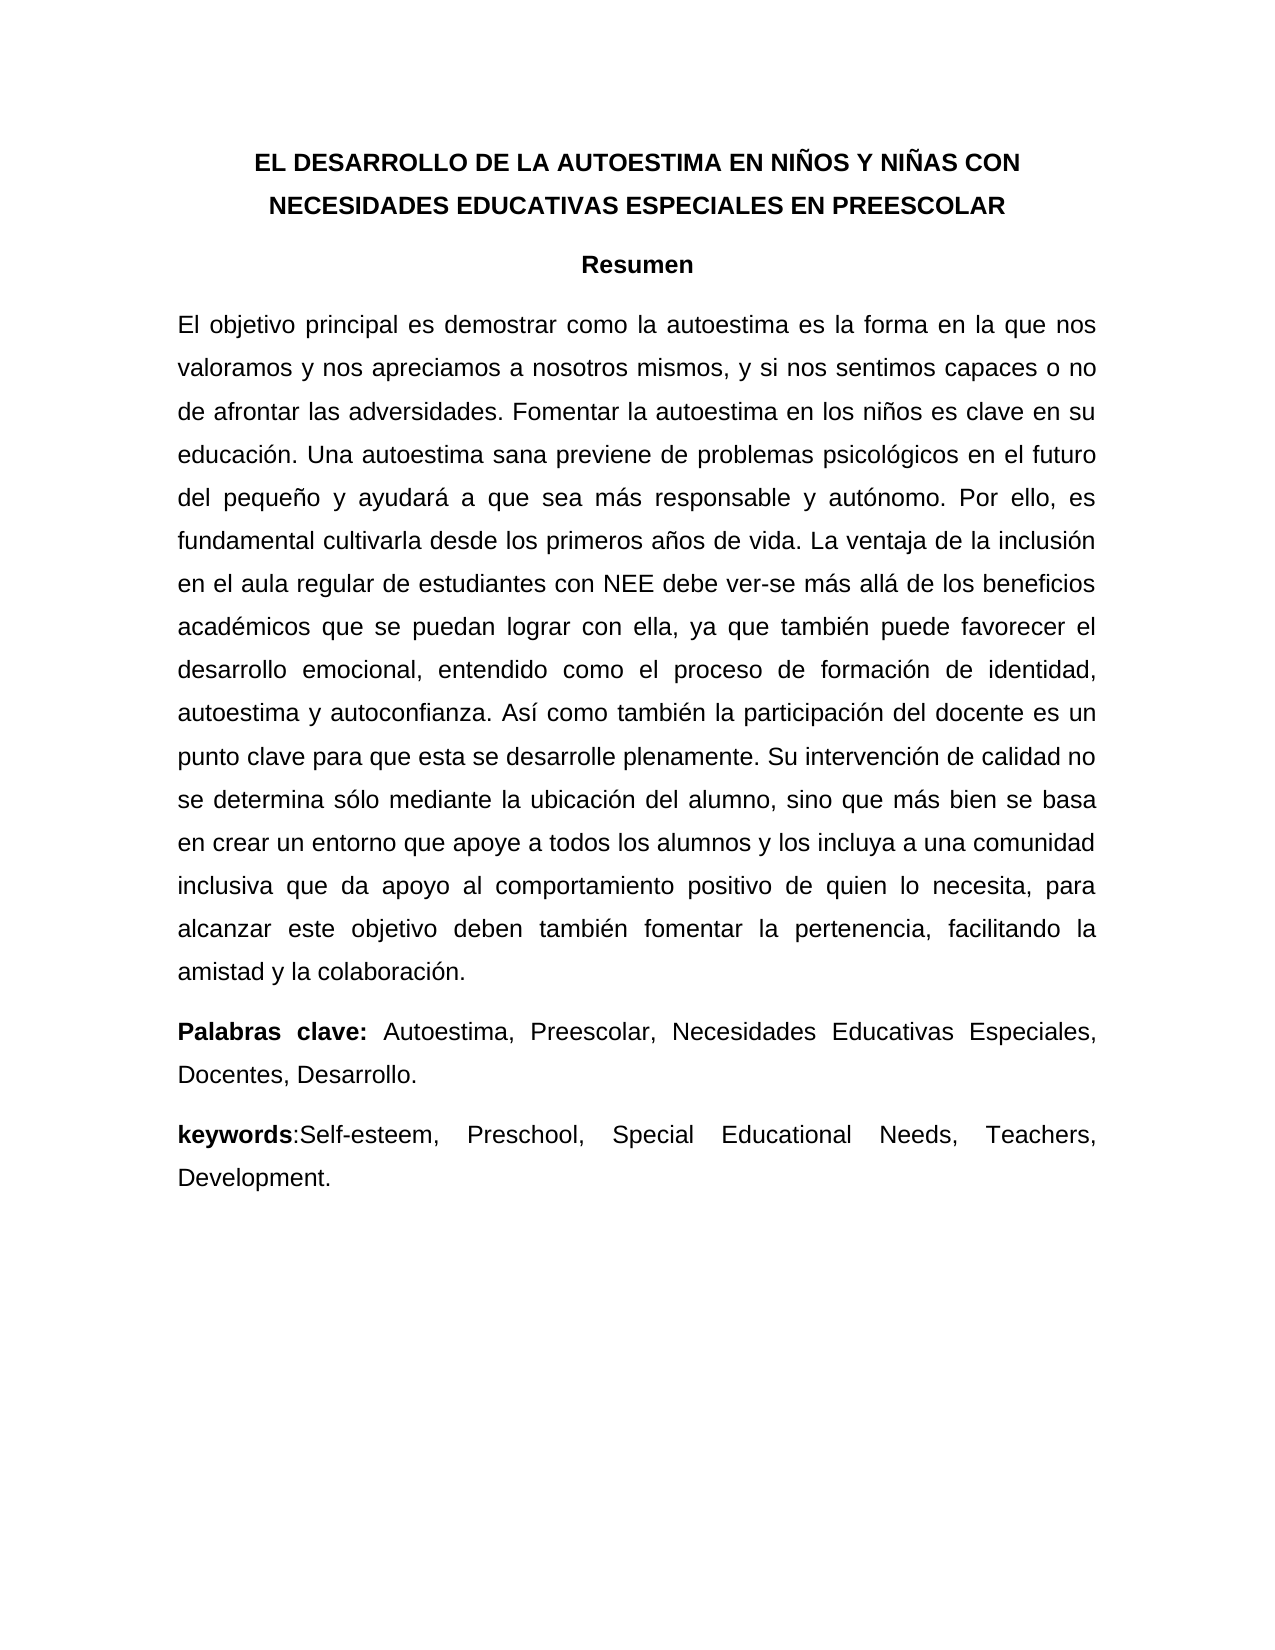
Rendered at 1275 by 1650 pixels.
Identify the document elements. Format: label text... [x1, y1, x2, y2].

text keywords:Self-esteem, Preschool, Special Educational Needs, Teachers, Development. [177, 1120, 1098, 1192]
text Resumen [177, 251, 1098, 279]
text El objetivo principal es demostrar como la autoestima es la forma en la que nos valoramos y nos apreciamos a nosotros mismos, y si nos sentimos capaces o no de afrontar las adversidades. Fomentar la autoestima en los niños es clave en su educación. Una autoestima sana previene de problemas psicológicos en el futuro del pequeño y ayudará a que sea más responsable y autónomo. Por ello, es fundamental cultivarla desde los primeros años de vida. La ventaja de la inclusión en el aula regular de estudiantes con NEE debe ver-se más allá de los beneficios académicos que se puedan lograr con ella, ya que también puede favorecer el desarrollo emocional, entendido como el proceso de formación de identidad, autoestima y autoconfianza. Así como también la participación del docente es un punto clave para que esta se desarrolle plenamente. Su intervención de calidad no se determina sólo mediante la ubicación del alumno, sino que más bien se basa en crear un entorno que apoye a todos los alumnos y los incluya a una comunidad inclusiva que da apoyo al comportamiento positivo de quien lo necesita, para alcanzar este objetivo deben también fomentar la pertenencia, facilitando la amistad y la colaboración. [177, 310, 1098, 986]
text EL DESARROLLO DE LA AUTOESTIMA EN NIÑOS Y NIÑAS CON NECESIDADES EDUCATIVAS ESPECIALES EN PREESCOLAR [177, 148, 1098, 219]
text Palabras clave: Autoestima, Preescolar, Necesidades Educativas Especiales, Docentes, Desarrollo. [177, 1017, 1098, 1089]
